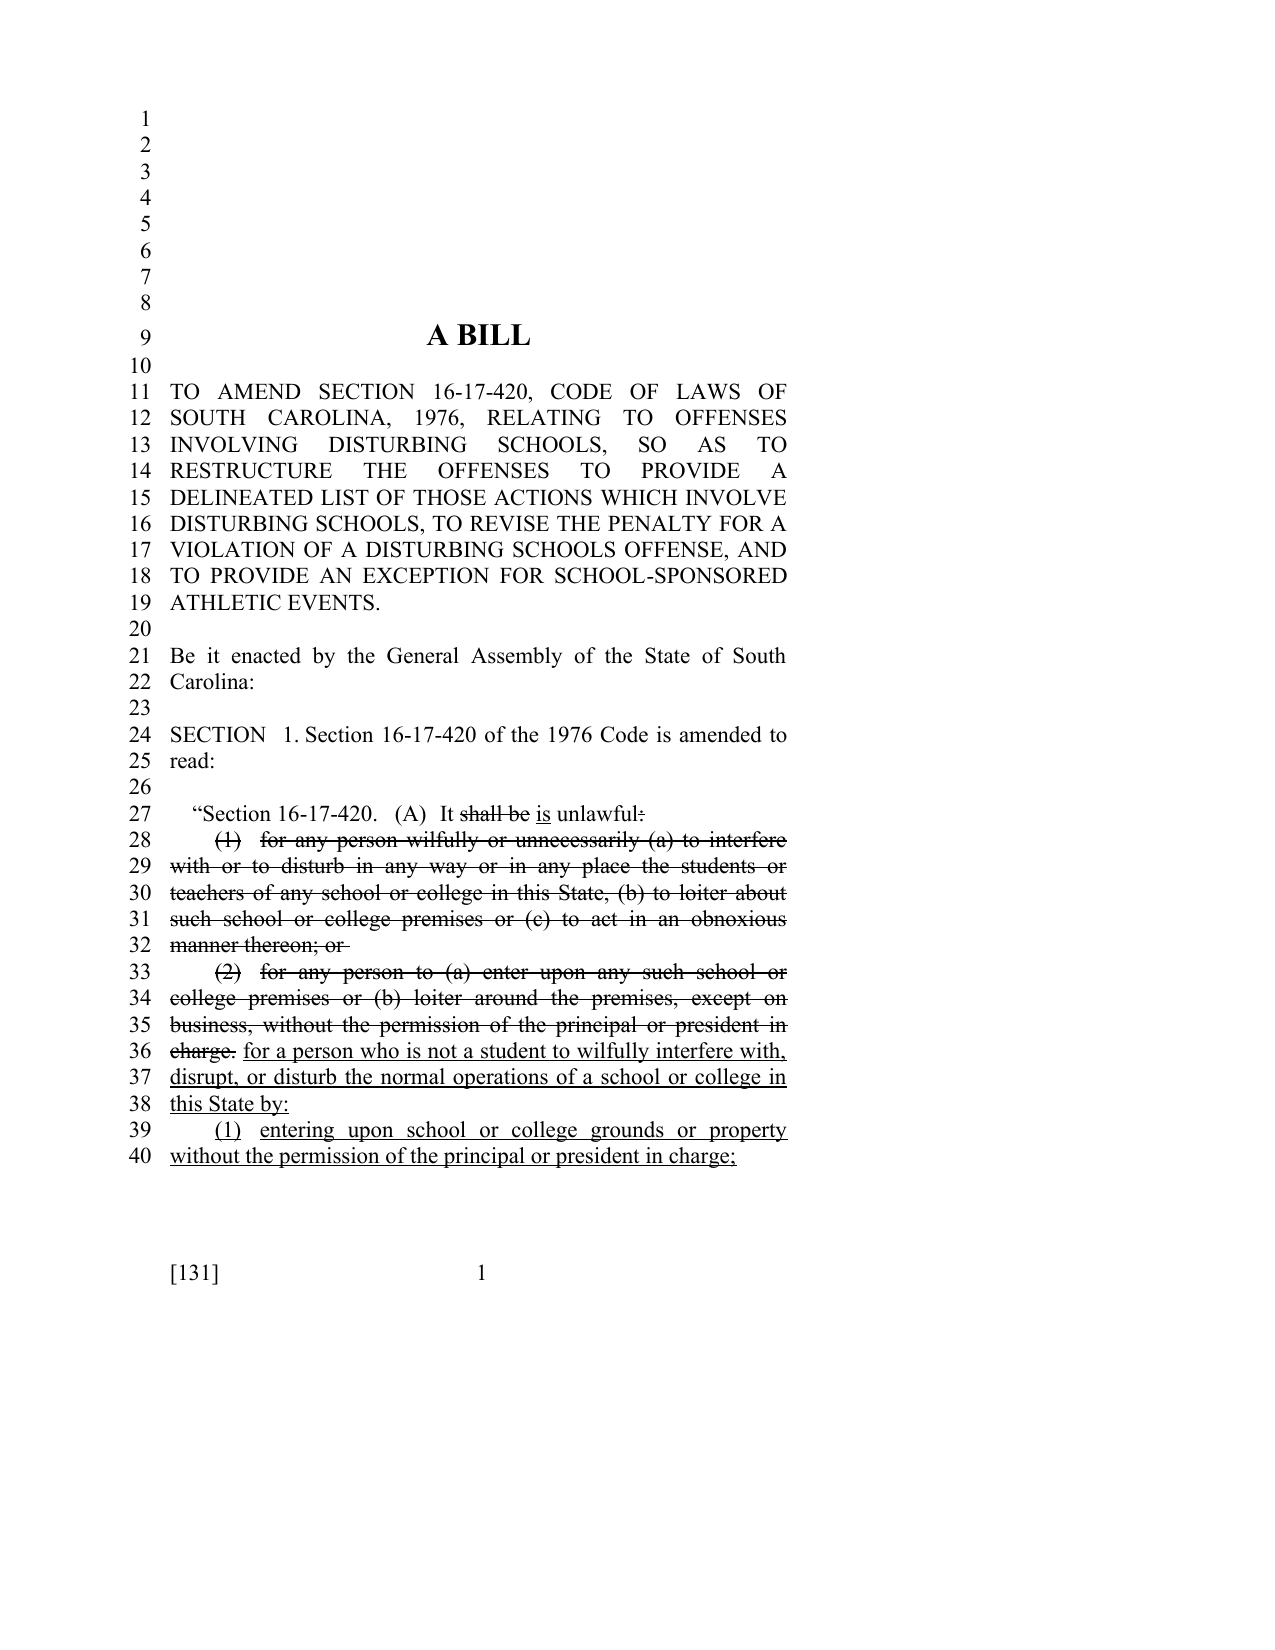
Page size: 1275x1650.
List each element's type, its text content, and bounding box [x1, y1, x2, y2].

text Be it enacted by the General Assembly of the State of South Carolina: [169, 642, 787, 694]
text (1) entering upon school or college grounds or property without the permission of the principal or president in charge; [169, 1116, 787, 1169]
text SECTION 1. Section 16-17-420 of the 1976 Code is amended to read: [169, 721, 787, 773]
text (2) for any person to (a) enter upon any such school or college premises or (b) loiter around the premises, except on business, without the permission of the principal or president in charge. for a person who is not a student to wilfully interfere with, disrupt, or disturb the normal operations of a school or college in this State by: [169, 1026, 787, 1086]
text TO AMEND SECTION 16-17-420, CODE OF LAWS OF SOUTH CAROLINA, 1976, RELATING TO OFFENSES INVOLVING DISTURBING SCHOOLS, SO AS TO RESTRUCTURE THE OFFENSES TO PROVIDE A DELINEATED LIST OF THOSE ACTIONS WHICH INVOLVE DISTURBING SCHOOLS, TO REVISE THE PENALTY FOR A VIOLATION OF A DISTURBING SCHOOLS OFFENSE, AND TO PROVIDE AN EXCEPTION FOR SCHOOL-SPONSORED ATHLETIC EVENTS. [169, 378, 787, 615]
text (1) for any person wilfully or unnecessarily (a) to interfere with or to disturb in any way or in any place the students or teachers of any school or college in this State, (b) to loiter about such school or college premises or (c) to act in an obnoxious manner thereon; or [169, 826, 787, 867]
text (2) for any person to (a) enter upon any such school or college premises or (b) loiter around the premises, except on business, without the permission of the principal or president in charge. for a person who is not a student to wilfully interfere with, disrupt, or disturb the normal operations of a school or college in this State by: [169, 958, 787, 999]
text “Section 16-17-420. (A) It shall be is unlawful: [169, 800, 787, 826]
text A BILL [169, 316, 787, 352]
text (1) for any person wilfully or unnecessarily (a) to interfere with or to disturb in any way or in any place the students or teachers of any school or college in this State, (b) to loiter about such school or college premises or (c) to act in an obnoxious manner thereon; or [169, 921, 787, 958]
